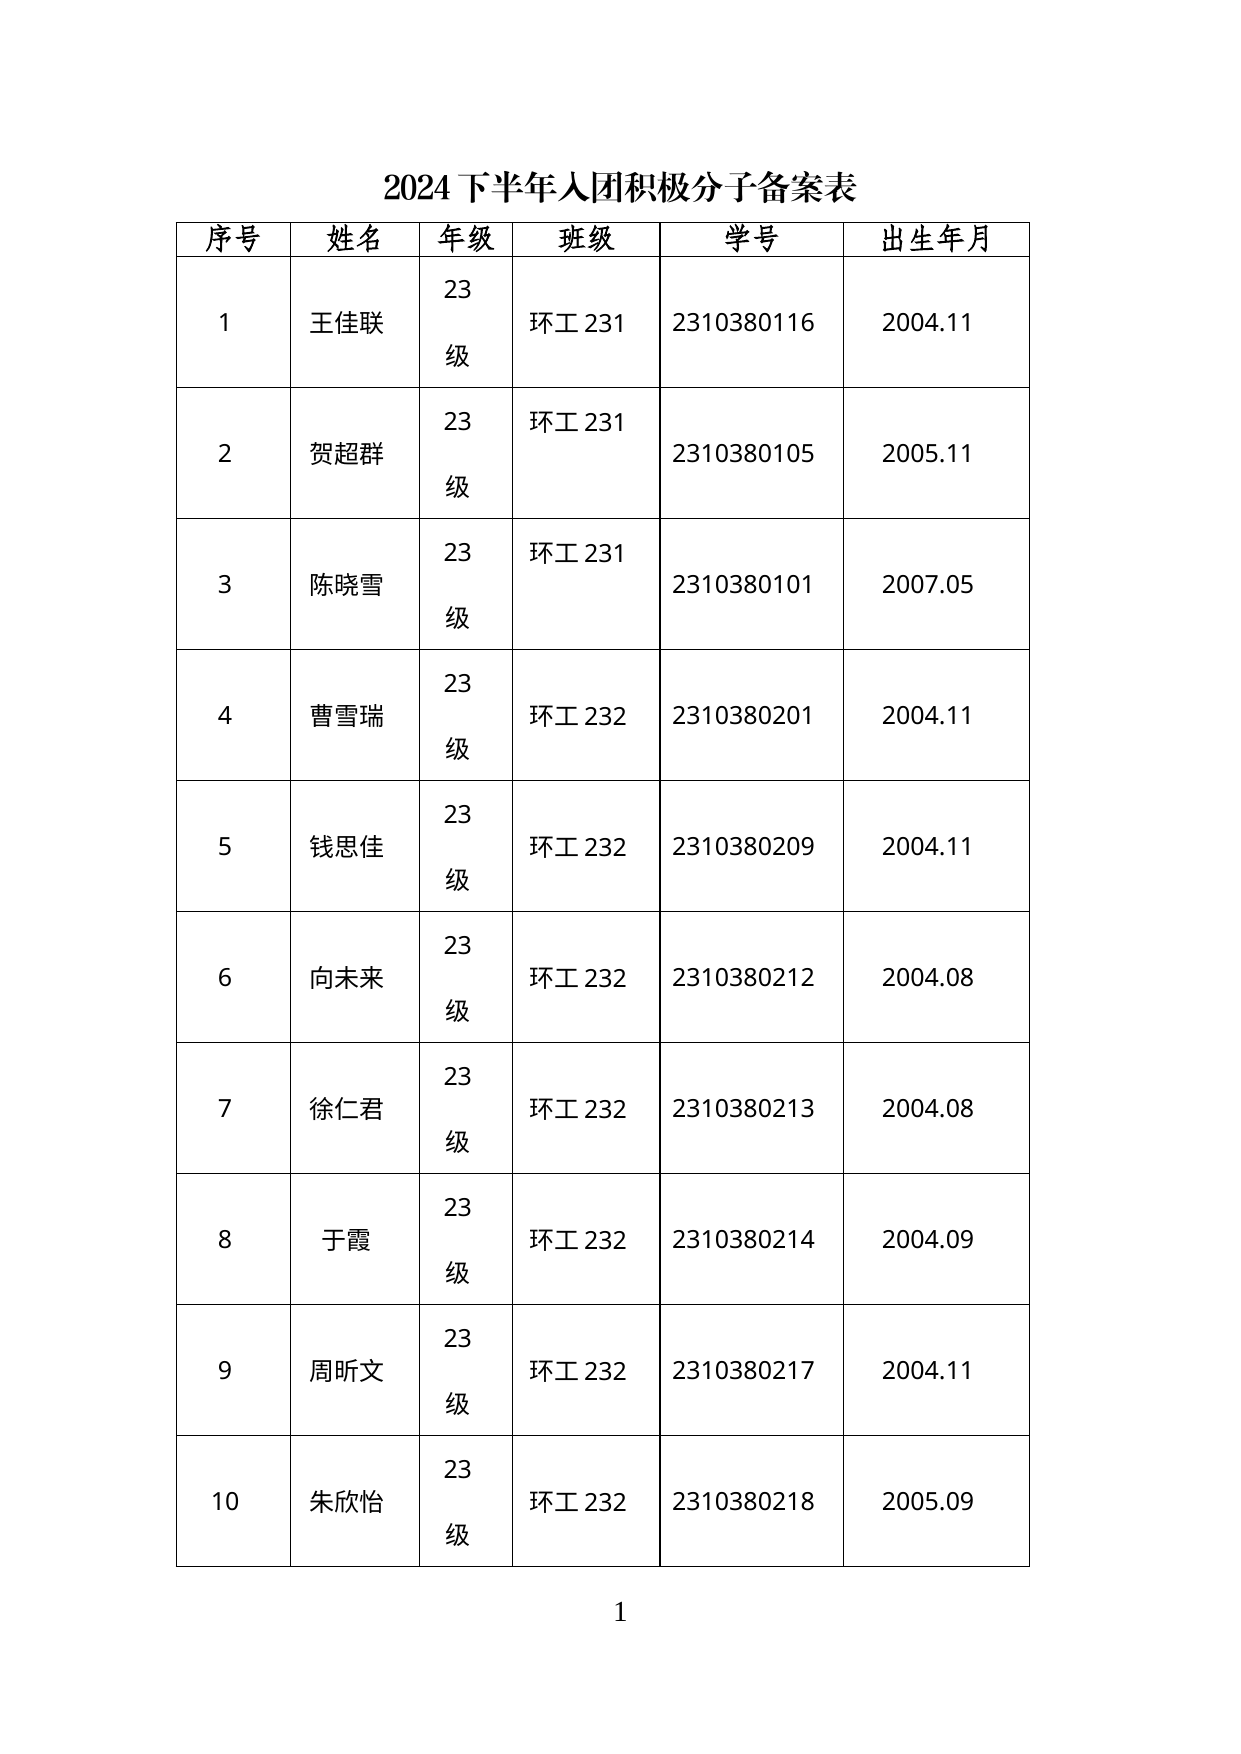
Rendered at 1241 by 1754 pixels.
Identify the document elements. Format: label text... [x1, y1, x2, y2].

table_cell 3 [177, 519, 290, 649]
table_cell 2310380213 [661, 1043, 843, 1173]
table_cell 环工232 [513, 1174, 659, 1304]
table_cell 环工231 [513, 388, 659, 518]
table_cell 23级 [420, 1436, 512, 1566]
table_cell 于霞 [291, 1174, 419, 1304]
table_header 班级 [513, 223, 659, 256]
table_cell 环工231 [513, 257, 659, 387]
table_cell 2310380201 [661, 650, 843, 780]
table_cell 周昕文 [291, 1305, 419, 1435]
table_cell 2310380105 [661, 388, 843, 518]
table_cell 23级 [420, 1174, 512, 1304]
table_cell 23级 [420, 388, 512, 518]
table_cell 环工232 [513, 1436, 659, 1566]
table_cell 2004.11 [844, 1305, 1029, 1435]
table_cell 23级 [420, 781, 512, 911]
table_cell 2004.09 [844, 1174, 1029, 1304]
table_cell 2005.11 [844, 388, 1029, 518]
table_cell 23级 [420, 912, 512, 1042]
table_cell 环工231 [513, 519, 659, 649]
table_header 年级 [420, 223, 512, 256]
table_header 姓名 [291, 223, 419, 256]
table_cell 9 [177, 1305, 290, 1435]
text 2024下半年入团积极分子备案表 [187, 157, 1053, 222]
table_cell 4 [177, 650, 290, 780]
table_cell 2310380116 [661, 257, 843, 387]
table_cell 环工232 [513, 650, 659, 780]
table_cell 2004.11 [844, 257, 1029, 387]
table_cell 王佳联 [291, 257, 419, 387]
table_cell 1 [177, 257, 290, 387]
table_cell 徐仁君 [291, 1043, 419, 1173]
table_cell 2007.05 [844, 519, 1029, 649]
table_cell 23级 [420, 519, 512, 649]
table_cell 陈晓雪 [291, 519, 419, 649]
table_cell 环工232 [513, 912, 659, 1042]
table_cell 23级 [420, 1305, 512, 1435]
table_cell 2004.08 [844, 1043, 1029, 1173]
table_header 出生年月 [844, 223, 1029, 256]
table_cell 环工232 [513, 1043, 659, 1173]
table_cell 朱欣怡 [291, 1436, 419, 1566]
table_cell 2310380214 [661, 1174, 843, 1304]
table_cell 环工232 [513, 781, 659, 911]
table_cell 8 [177, 1174, 290, 1304]
table_cell 2310380212 [661, 912, 843, 1042]
table_cell 钱思佳 [291, 781, 419, 911]
table_header 序号 [177, 223, 290, 256]
table_cell 23级 [420, 1043, 512, 1173]
table_cell 2004.11 [844, 781, 1029, 911]
table_cell 7 [177, 1043, 290, 1173]
table_header 学号 [661, 223, 843, 256]
table_cell 曹雪瑞 [291, 650, 419, 780]
table_cell 2005.09 [844, 1436, 1029, 1566]
table_cell 5 [177, 781, 290, 911]
table_cell 23级 [420, 257, 512, 387]
table_cell 23级 [420, 650, 512, 780]
table_cell 环工232 [513, 1305, 659, 1435]
table_cell 6 [177, 912, 290, 1042]
table_cell 2310380209 [661, 781, 843, 911]
table_cell 贺超群 [291, 388, 419, 518]
table_cell 2310380101 [661, 519, 843, 649]
table_cell 2004.08 [844, 912, 1029, 1042]
table_cell 2310380218 [661, 1436, 843, 1566]
table_cell 向未来 [291, 912, 419, 1042]
table_cell 2310380217 [661, 1305, 843, 1435]
table_cell 2 [177, 388, 290, 518]
table_cell 2004.11 [844, 650, 1029, 780]
table_cell 10 [177, 1436, 290, 1566]
